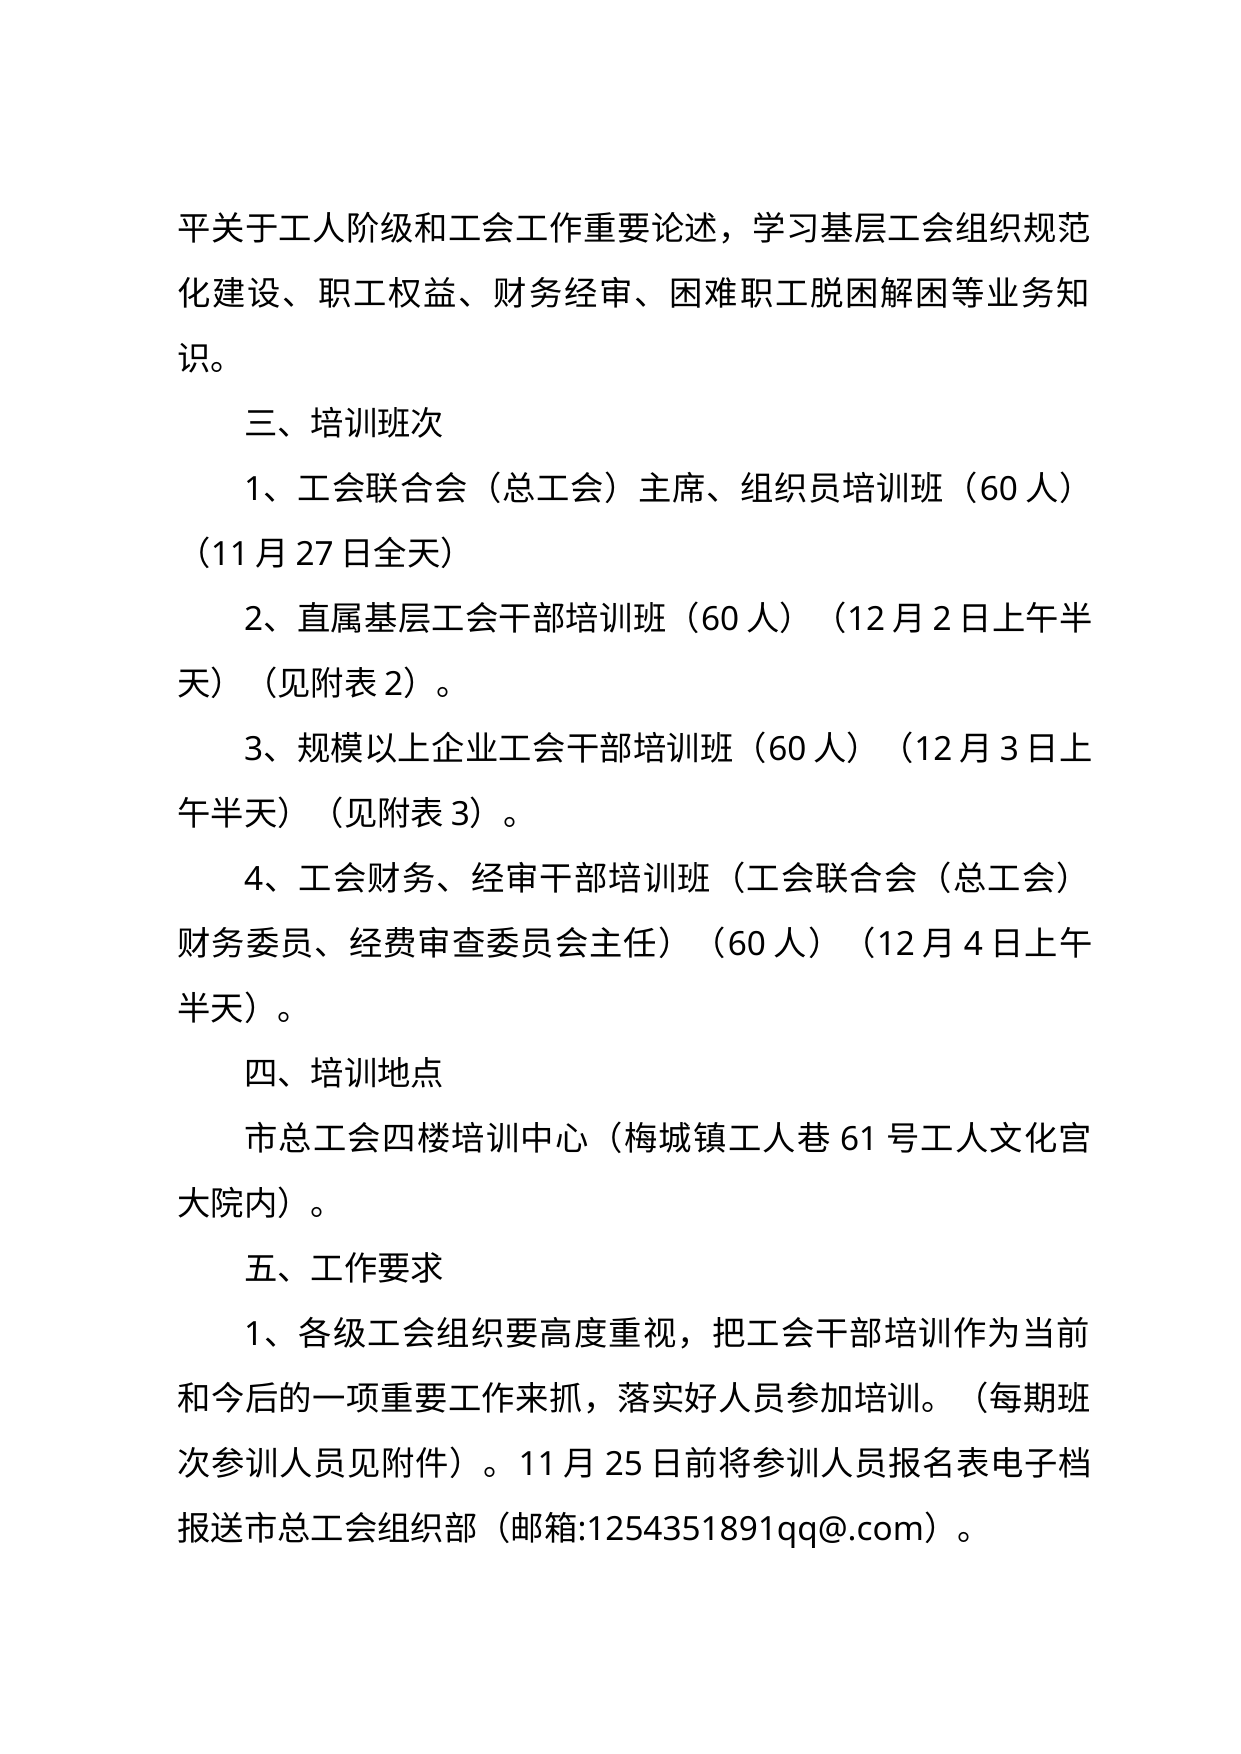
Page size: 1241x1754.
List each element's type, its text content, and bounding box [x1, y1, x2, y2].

text 五、工作要求 [177, 1233, 1093, 1298]
text 3、规模以上企业工会干部培训班（60人）（12月3日上午半天）（见附表3）。 [177, 713, 1093, 843]
text 2、直属基层工会干部培训班（60人）（12月2日上午半天）（见附表2）。 [177, 583, 1093, 713]
text 四、培训地点 [177, 1038, 1093, 1103]
text 市总工会四楼培训中心（梅城镇工人巷61号工人文化宫大院内）。 [177, 1103, 1093, 1233]
text 4、工会财务、经审干部培训班（工会联合会（总工会）财务委员、经费审查委员会主任）（60人）（12月4日上午半天）。 [177, 843, 1093, 1038]
text 1、工会联合会（总工会）主席、组织员培训班（60人）（11月27日全天） [177, 453, 1093, 583]
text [177, 193, 1093, 388]
text 三、培训班次 [177, 388, 1093, 453]
text 1、各级工会组织要高度重视，把工会干部培训作为当前和今后的一项重要工作来抓，落实好人员参加培训。（每期班次参训人员见附件）。11月25日前将参训人员报名表电子档报送市总工会组织部（邮箱:1254351891qq@.com）。 [177, 1298, 1093, 1558]
